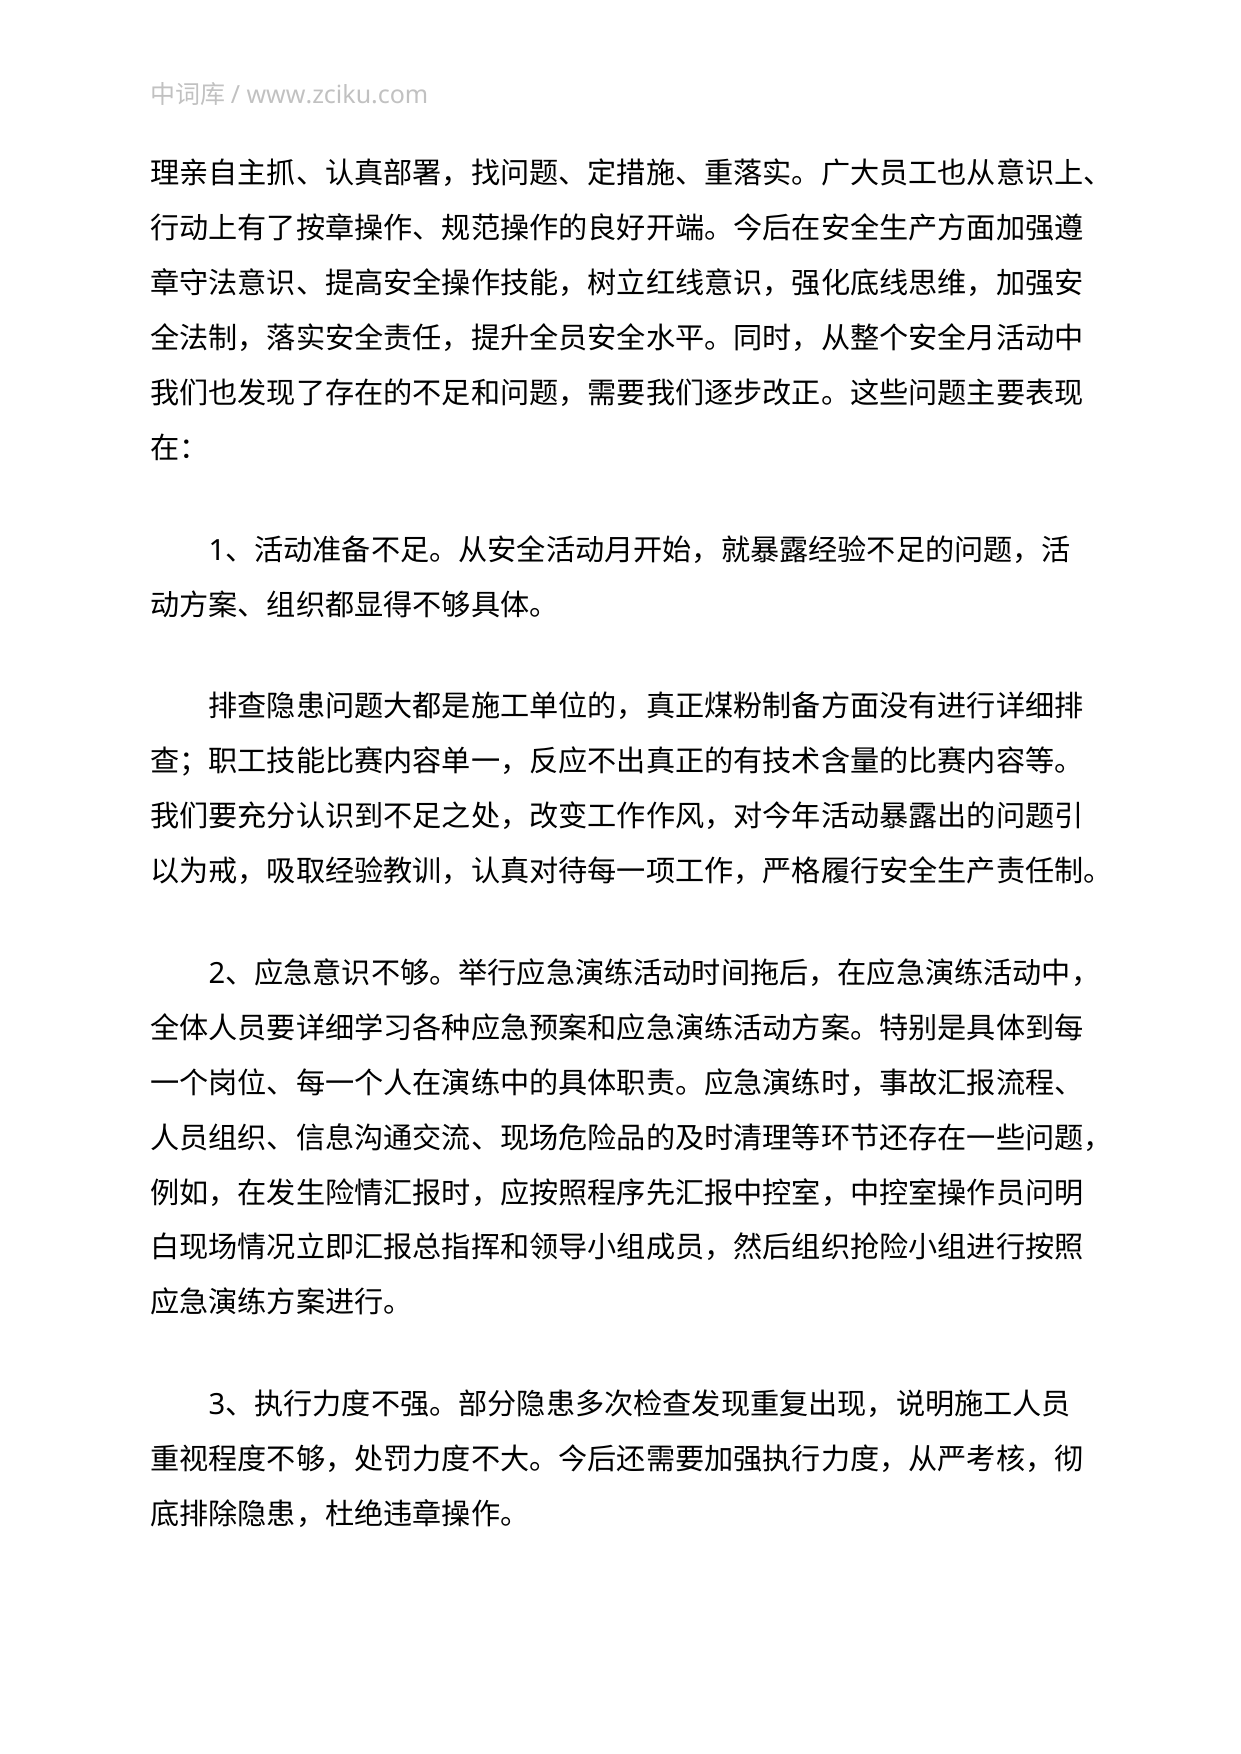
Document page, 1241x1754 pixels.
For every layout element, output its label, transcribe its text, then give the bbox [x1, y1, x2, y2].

text 排查隐患问题大都是施工单位的，真正煤粉制备方面没有进行详细排查；职工技能比赛内容单一，反应不出真正的有技术含量的比赛内容等。我们要充分认识到不足之处，改变工作作风，对今年活动暴露出的问题引以为戒，吸取经验教训，认真对待每一项工作，严格履行安全生产责任制。 [150, 683, 1090, 890]
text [150, 150, 1090, 467]
text 3、执行力度不强。部分隐患多次检查发现重复出现，说明施工人员重视程度不够，处罚力度不大。今后还需要加强执行力度，从严考核，彻底排除隐患，杜绝违章操作。 [150, 1381, 1090, 1533]
text 1、活动准备不足。从安全活动月开始，就暴露经验不足的问题，活动方案、组织都显得不够具体。 [150, 526, 1090, 623]
text 2、应急意识不够。举行应急演练活动时间拖后，在应急演练活动中，全体人员要详细学习各种应急预案和应急演练活动方案。特别是具体到每一个岗位、每一个人在演练中的具体职责。应急演练时，事故汇报流程、人员组织、信息沟通交流、现场危险品的及时清理等环节还存在一些问题，例如，在发生险情汇报时，应按照程序先汇报中控室，中控室操作员问明白现场情况立即汇报总指挥和领导小组成员，然后组织抢险小组进行按照应急演练方案进行。 [150, 949, 1090, 1321]
